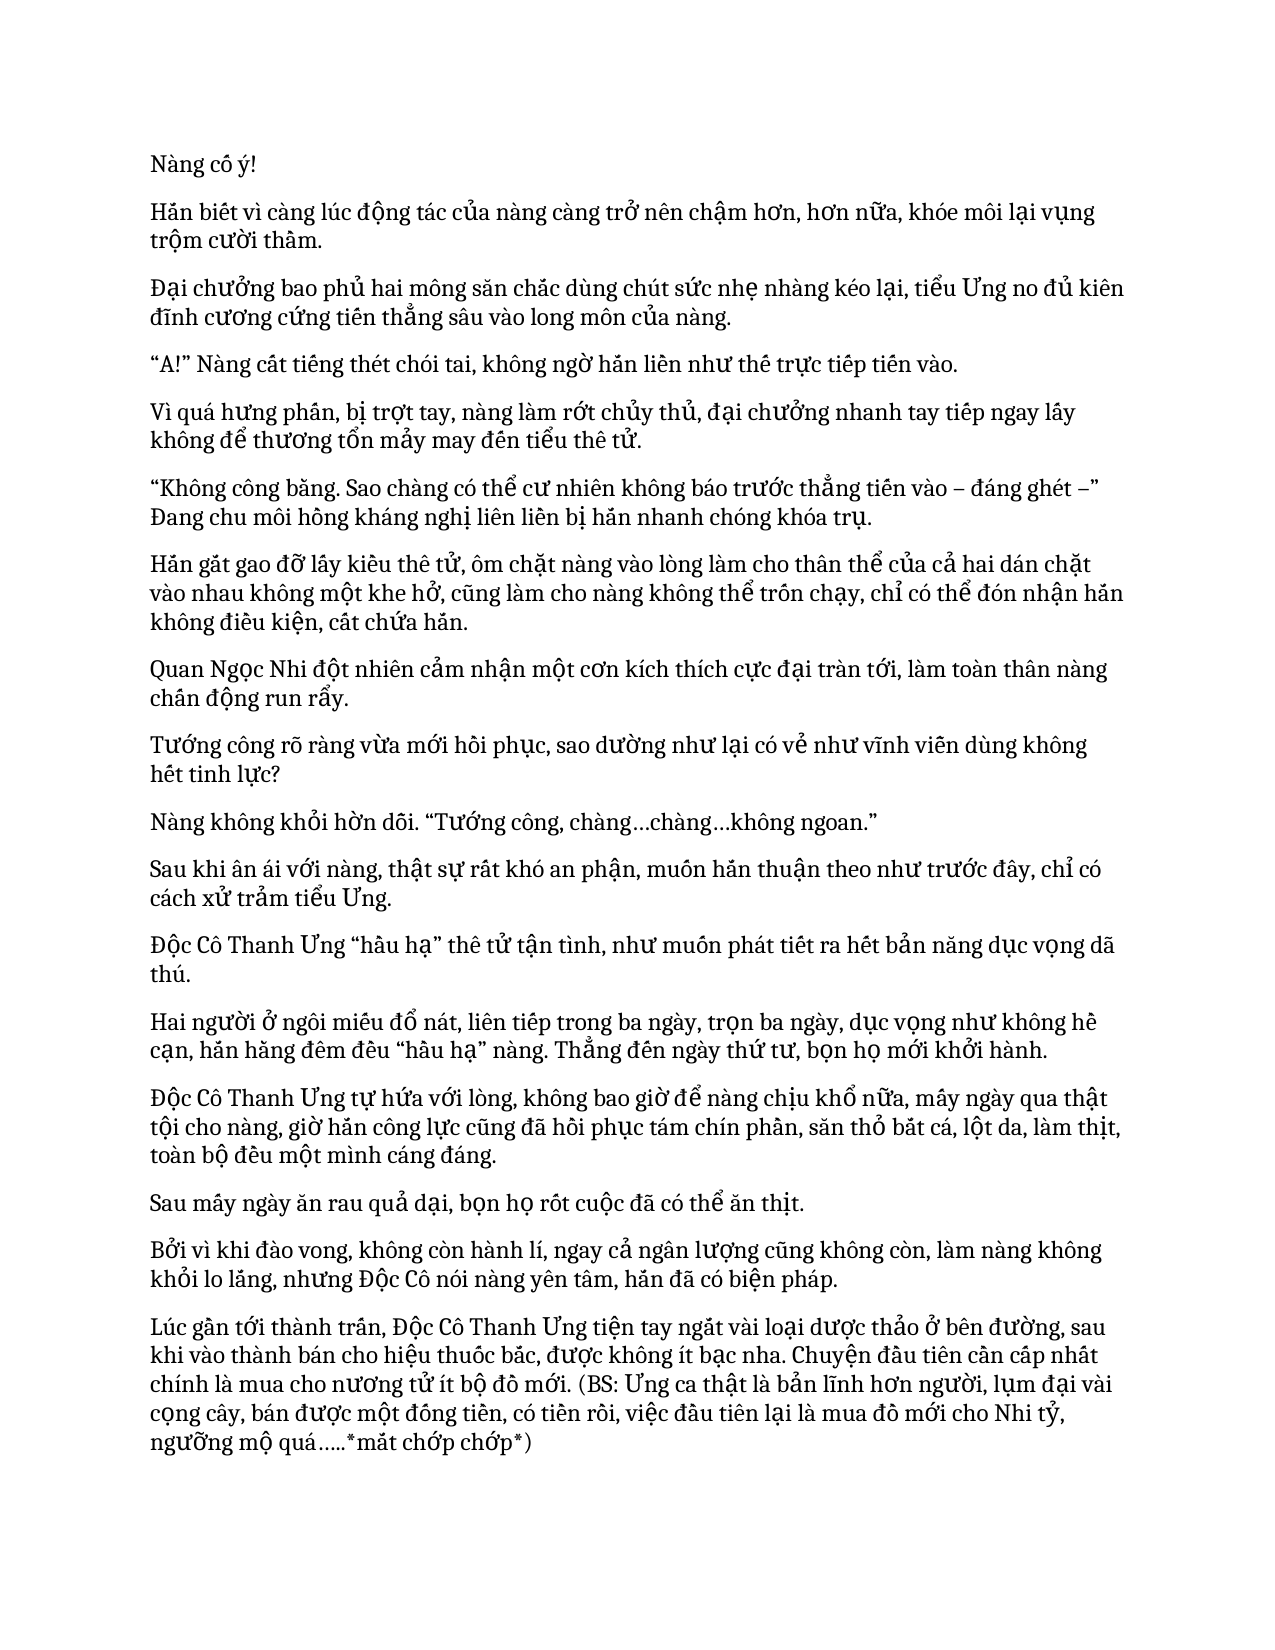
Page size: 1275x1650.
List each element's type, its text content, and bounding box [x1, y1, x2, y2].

text Nàng cố ý! [150, 150, 1125, 179]
text Độc Cô Thanh Ưng tự hứa với lòng, không bao giờ để nàng chịu khổ nữa, mấy ngày qua thật tội cho nàng, giờ hắn công lực cũng đã hồi phục tám chín phần, săn thỏ bắt cá, lột da, làm thịt, toàn bộ đều một mình cáng đáng. [150, 1084, 1125, 1170]
text Vì quá hưng phấn, bị trợt tay, nàng làm rớt chủy thủ, đại chưởng nhanh tay tiếp ngay lấy không để thương tổn mảy may đến tiểu thê tử. [150, 397, 1125, 455]
text “Không công bằng. Sao chàng có thể cư nhiên không báo trước thẳng tiến vào – đáng ghét –” Đang chu môi hồng kháng nghị liên liền bị hắn nhanh chóng khóa trụ. [150, 474, 1125, 531]
text Nàng không khỏi hờn dỗi. “Tướng công, chàng…chàng…không ngoan.” [150, 807, 1125, 836]
text Độc Cô Thanh Ưng “hầu hạ” thê tử tận tình, như muốn phát tiết ra hết bản năng dục vọng dã thú. [150, 931, 1125, 989]
text Sau khi ân ái với nàng, thật sự rất khó an phận, muốn hắn thuận theo như trước đây, chỉ có cách xử trảm tiểu Ưng. [150, 855, 1125, 912]
text Quan Ngọc Nhi đột nhiên cảm nhận một cơn kích thích cực đại tràn tới, làm toàn thân nàng chấn động run rẩy. [150, 655, 1125, 712]
text Hắn gắt gao đỡ lấy kiều thê tử, ôm chặt nàng vào lòng làm cho thân thể của cả hai dán chặt vào nhau không một khe hở, cũng làm cho nàng không thể trốn chạy, chỉ có thể đón nhận hắn không điều kiện, cất chứa hắn. [150, 550, 1125, 636]
text Sau mấy ngày ăn rau quả dại, bọn họ rốt cuộc đã có thể ăn thịt. [150, 1189, 1125, 1217]
text Hai người ở ngôi miếu đổ nát, liên tiếp trong ba ngày, trọn ba ngày, dục vọng như không hề cạn, hắn hằng đêm đều “hầu hạ” nàng. Thẳng đến ngày thứ tư, bọn họ mới khởi hành. [150, 1007, 1125, 1065]
text Bởi vì khi đào vong, không còn hành lí, ngay cả ngân lượng cũng không còn, làm nàng không khỏi lo lắng, nhưng Độc Cô nói nàng yên tâm, hắn đã có biện pháp. [150, 1236, 1125, 1294]
text Lúc gần tới thành trấn, Độc Cô Thanh Ưng tiện tay ngắt vài loại dược thảo ở bên đường, sau khi vào thành bán cho hiệu thuốc bắc, được không ít bạc nha. Chuyện đầu tiên cần cấp nhất chính là mua cho nương tử ít bộ đồ mới. (BS: Ưng ca thật là bản lĩnh hơn người, lụm đại vài cọng cây, bán được một đống tiền, có tiền rồi, việc đầu tiên lại là mua đồ mới cho Nhi tỷ, ngưỡng mộ quá…..*mắt chớp chớp*) [150, 1312, 1125, 1456]
text Hắn biết vì càng lúc động tác của nàng càng trở nên chậm hơn, hơn nữa, khóe môi lại vụng trộm cười thầm. [150, 197, 1125, 255]
text Tướng công rõ ràng vừa mới hồi phục, sao dường như lại có vẻ như vĩnh viễn dùng không hết tinh lực? [150, 731, 1125, 789]
text Đại chưởng bao phủ hai mông săn chắc dùng chút sức nhẹ nhàng kéo lại, tiểu Ưng no đủ kiên đĩnh cương cứng tiến thẳng sâu vào long môn của nàng. [150, 274, 1125, 331]
text “A!” Nàng cất tiếng thét chói tai, không ngờ hắn liền như thế trực tiếp tiến vào. [150, 350, 1125, 379]
